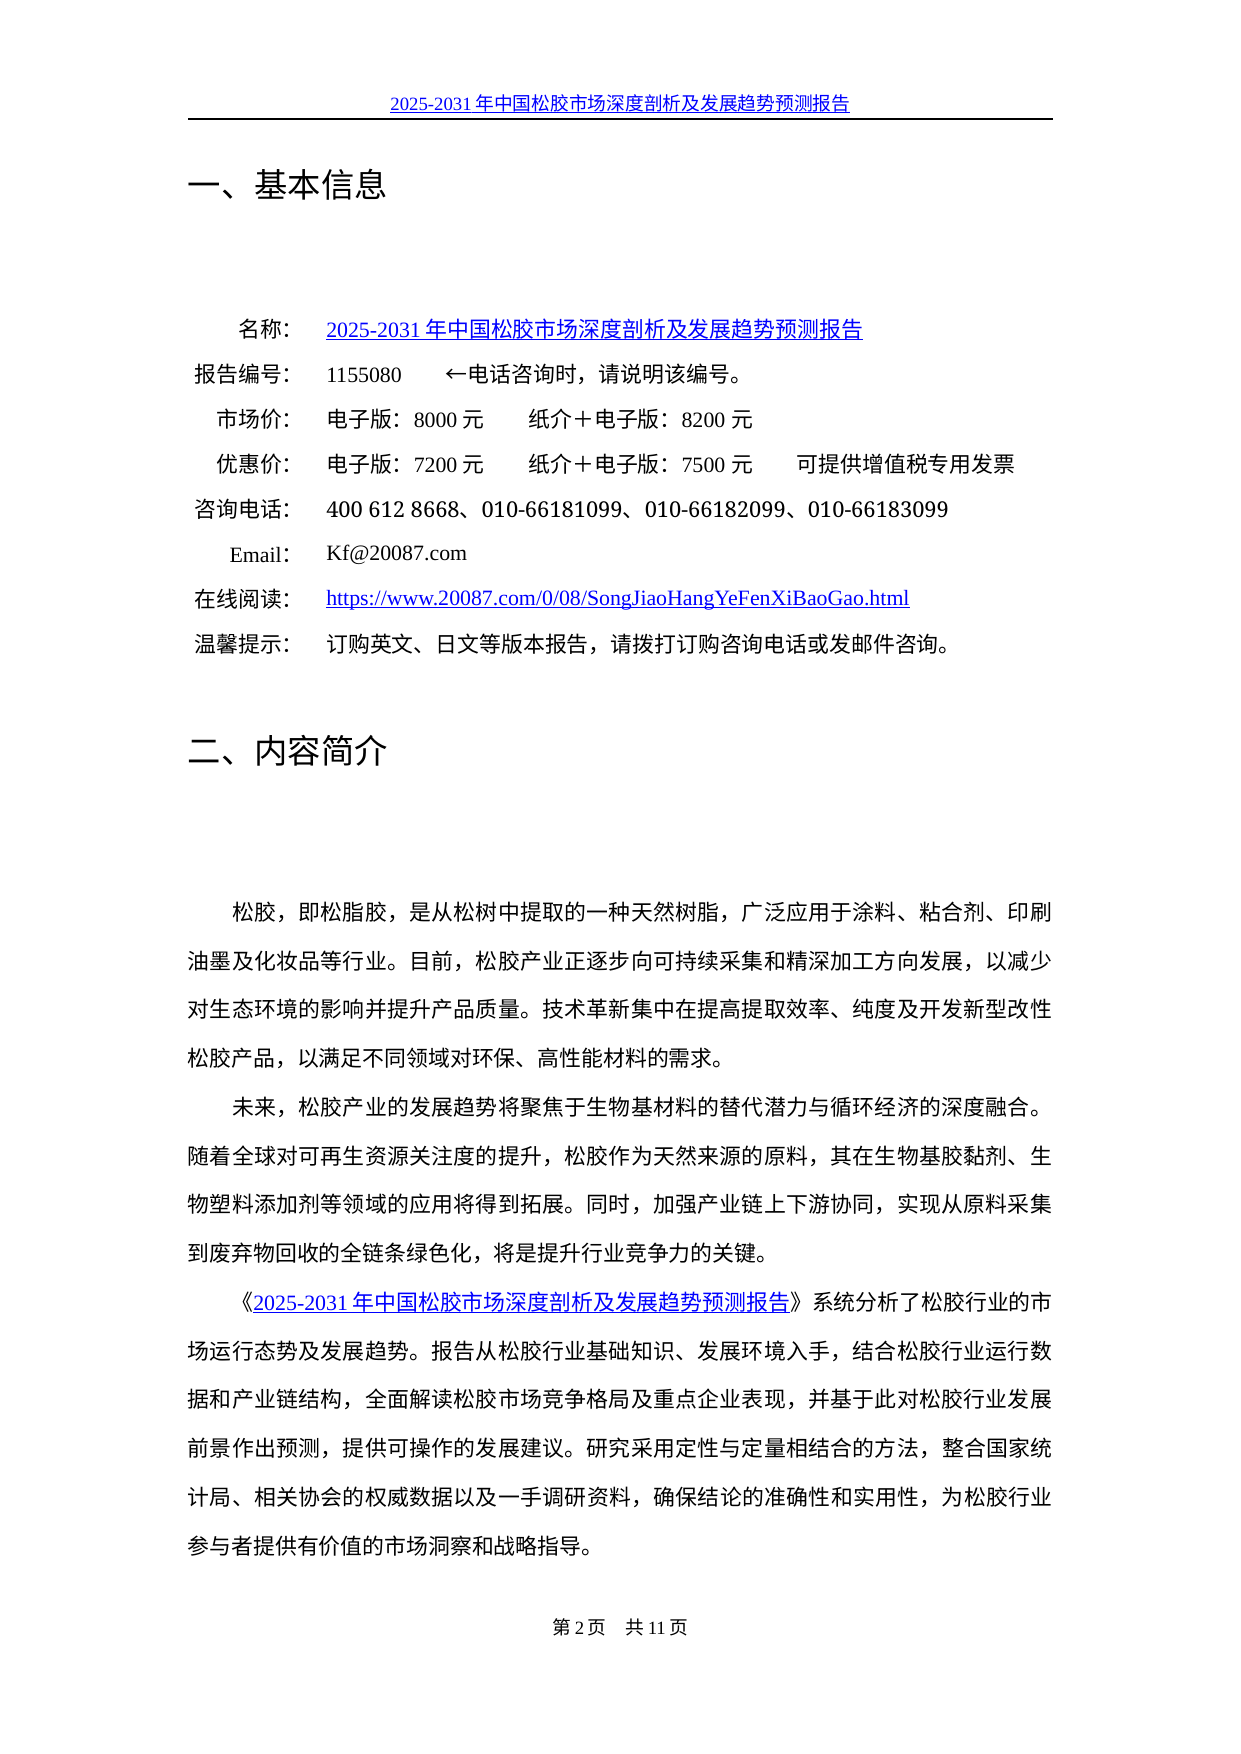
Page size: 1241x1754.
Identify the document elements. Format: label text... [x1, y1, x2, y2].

title 一、基本信息 [187, 150, 1053, 215]
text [187, 894, 1053, 1561]
table_header 名称： [167, 312, 315, 357]
table_header 2025-2031年中国松胶市场深度剖析及发展趋势预测报告 [315, 312, 1073, 357]
table_cell 咨询电话： [167, 492, 315, 537]
table_cell 400 612 8668、010-66181099、010-66182099、010-66183099 [315, 492, 1073, 537]
table_cell 电子版：8000 元 纸介＋电子版：8200 元 [315, 402, 1073, 447]
table_cell Email： [167, 537, 315, 582]
title 二、内容简介 [187, 717, 1053, 782]
table_cell 市场价： [167, 402, 315, 447]
table_cell [315, 582, 1073, 627]
table_cell 电子版：7200 元 纸介＋电子版：7500 元 可提供增值税专用发票 [315, 447, 1073, 492]
table_cell 优惠价： [167, 447, 315, 492]
table_cell 订购英文、日文等版本报告，请拨打订购咨询电话或发邮件咨询。 [315, 627, 1073, 672]
table_cell Kf@20087.com [315, 537, 1073, 582]
table_cell 温馨提示： [167, 627, 315, 672]
table_cell 1155080 ←电话咨询时，请说明该编号。 [315, 357, 1073, 402]
table_cell 在线阅读： [167, 582, 315, 627]
table_cell 报告编号： [167, 357, 315, 402]
